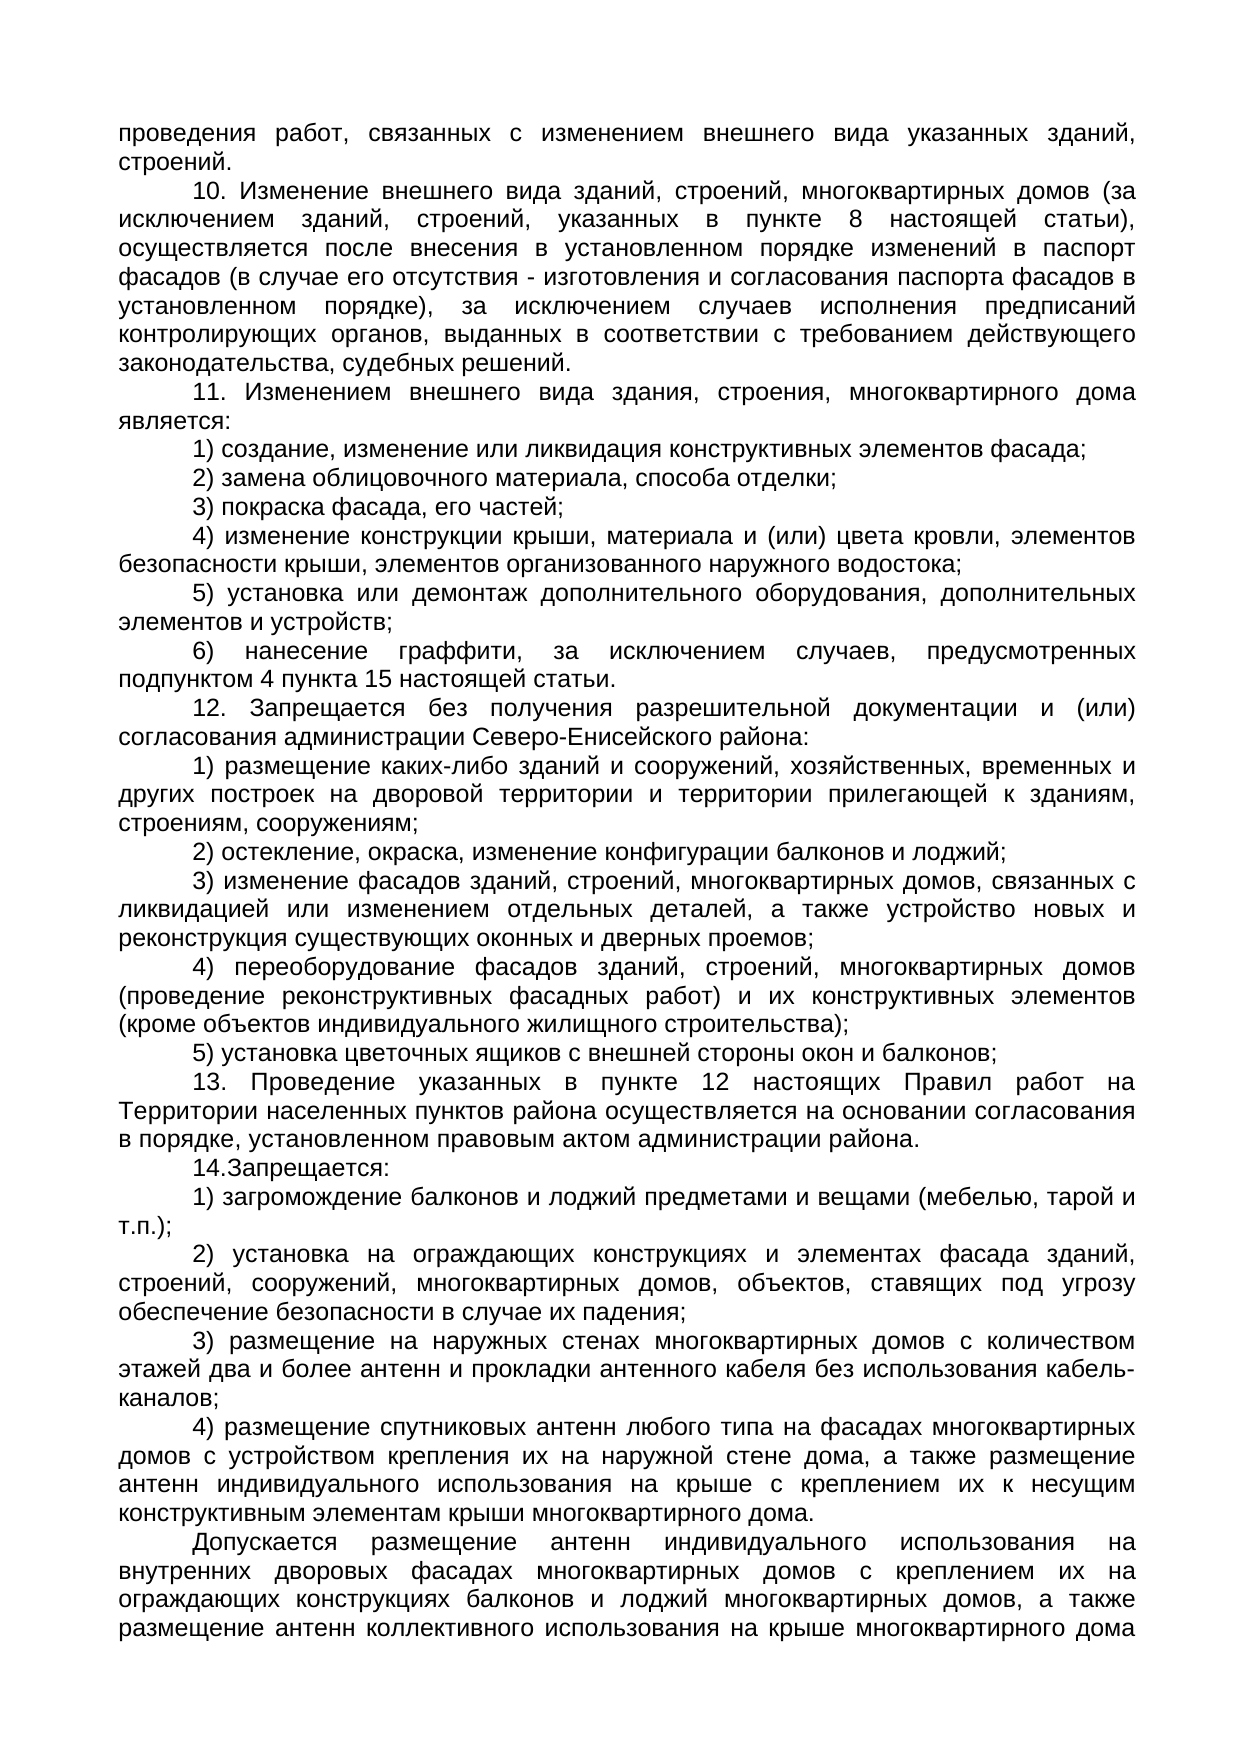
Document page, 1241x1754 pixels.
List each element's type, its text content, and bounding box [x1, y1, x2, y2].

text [118, 118, 1137, 176]
text 3) размещение на наружных стенах многоквартирных домов с количеством этажей два и более антенн и прокладки антенного кабеля без использования кабель-каналов; [118, 1326, 1137, 1412]
text 5) установка или демонтаж дополнительного оборудования, дополнительных элементов и устройств; [118, 578, 1137, 636]
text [118, 1527, 1137, 1642]
text 2) установка на ограждающих конструкциях и элементах фасада зданий, строений, сооружений, многоквартирных домов, объектов, ставящих под угрозу обеспечение безопасности в случае их падения; [118, 1239, 1137, 1326]
text 14.Запрещается: [118, 1153, 1137, 1182]
text 4) изменение конструкции крыши, материала и (или) цвета кровли, элементов безопасности крыши, элементов организованного наружного водостока; [118, 521, 1137, 578]
text 11. Изменением внешнего вида здания, строения, многоквартирного дома является: [118, 377, 1137, 434]
text 2) замена облицовочного материала, способа отделки; [118, 463, 1137, 492]
text 6) нанесение граффити, за исключением случаев, предусмотренных подпунктом 4 пункта 15 настоящей статьи. [118, 636, 1137, 693]
text 2) остекление, окраска, изменение конфигурации балконов и лоджий; [118, 837, 1137, 866]
text 1) загромождение балконов и лоджий предметами и вещами (мебелью, тарой и т.п.); [118, 1182, 1137, 1239]
text 13. Проведение указанных в пункте 12 настоящих Правил работ на Территории населенных пунктов района осуществляется на основании согласования в порядке, установленном правовым актом администрации района. [118, 1067, 1137, 1153]
text 5) установка цветочных ящиков с внешней стороны окон и балконов; [118, 1038, 1137, 1067]
text 3) покраска фасада, его частей; [118, 492, 1137, 521]
text 4) размещение спутниковых антенн любого типа на фасадах многоквартирных домов с устройством крепления их на наружной стене дома, а также размещение антенн индивидуального использования на крыше с креплением их к несущим конструктивным элементам крыши многоквартирного дома. [118, 1412, 1137, 1527]
text 1) размещение каких-либо зданий и сооружений, хозяйственных, временных и других построек на дворовой территории и территории прилегающей к зданиям, строениям, сооружениям; [118, 751, 1137, 837]
text 10. Изменение внешнего вида зданий, строений, многоквартирных домов (за исключением зданий, строений, указанных в пункте 8 настоящей статьи), осуществляется после внесения в установленном порядке изменений в паспорт фасадов (в случае его отсутствия - изготовления и согласования паспорта фасадов в установленном порядке), за исключением случаев исполнения предписаний контролирующих органов, выданных в соответствии с требованием действующего законодательства, судебных решений. [118, 176, 1137, 377]
text 3) изменение фасадов зданий, строений, многоквартирных домов, связанных с ликвидацией или изменением отдельных деталей, а также устройство новых и реконструкция существующих оконных и дверных проемов; [118, 866, 1137, 952]
text 1) создание, изменение или ликвидация конструктивных элементов фасада; [118, 434, 1137, 463]
text 4) переоборудование фасадов зданий, строений, многоквартирных домов (проведение реконструктивных фасадных работ) и их конструктивных элементов (кроме объектов индивидуального жилищного строительства); [118, 952, 1137, 1038]
text 12. Запрещается без получения разрешительной документации и (или) согласования администрации Северо-Енисейского района: [118, 693, 1137, 751]
